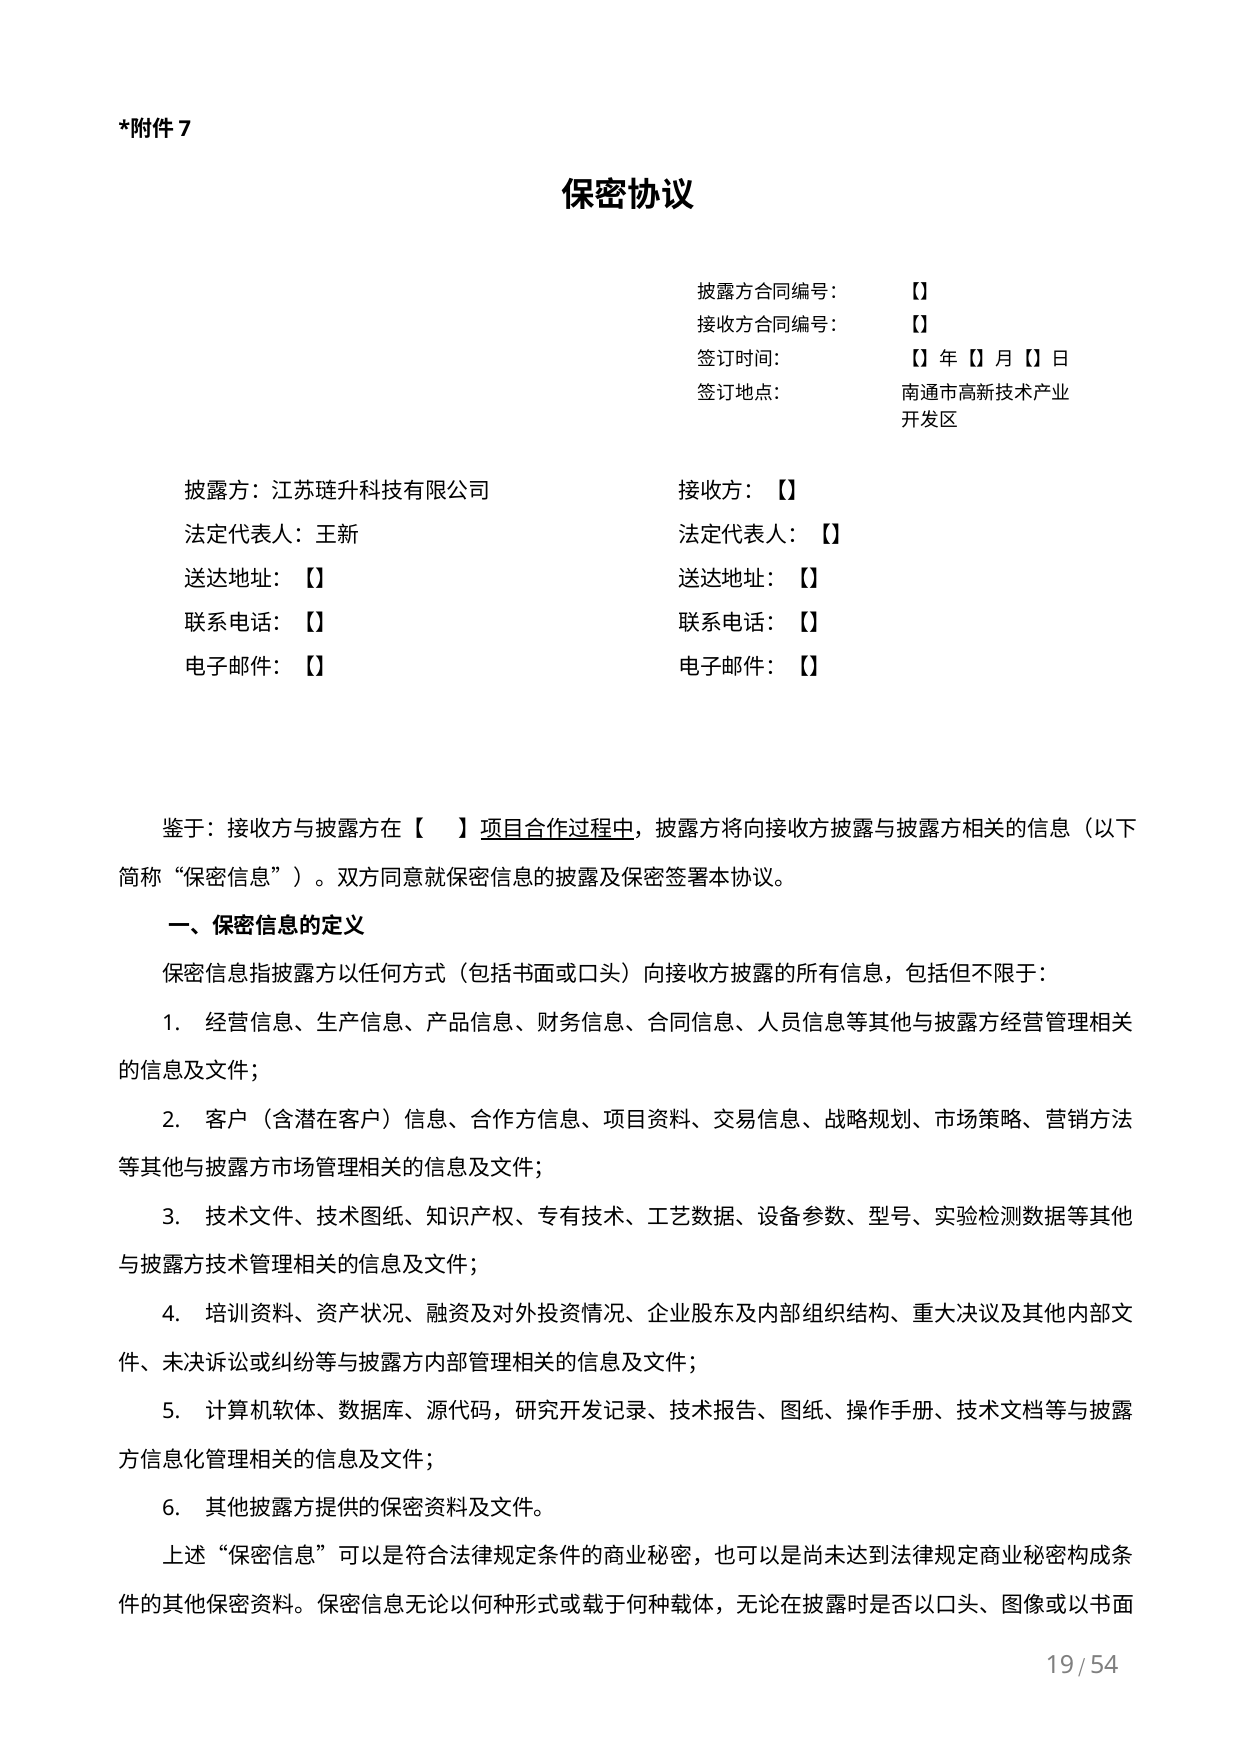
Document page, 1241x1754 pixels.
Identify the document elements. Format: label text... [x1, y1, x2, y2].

list 其他披露方提供的保密资料及文件。 [118, 1489, 1137, 1522]
table_cell 电子邮件：【】 [667, 649, 1160, 693]
table_cell 电子邮件：【】 [173, 649, 667, 693]
table_cell 【】 [890, 310, 1100, 344]
table_cell 签订时间： [686, 344, 890, 378]
list 保密信息指披露方以任何方式（包括书面或口头）向接收方披露的所有信息，包括但不限于： [118, 956, 1137, 988]
text *附件7 [118, 111, 1137, 143]
table_header 披露方合同编号： [686, 276, 890, 310]
table_cell 南通市高新技术产业开发区 [890, 378, 1100, 432]
text 保密协议 [118, 159, 1137, 224]
table_cell 送达地址：【】 [667, 561, 1160, 605]
table_header 披露方：江苏琏升科技有限公司 [173, 473, 667, 517]
table_cell 联系电话：【】 [667, 605, 1160, 649]
table_cell 联系电话：【】 [173, 605, 667, 649]
list 客户（含潜在客户）信息、合作方信息、项目资料、交易信息、战略规划、市场策略、营销方法等其他与披露方市场管理相关的信息及文件； [118, 1101, 1137, 1182]
table_header 【】 [890, 276, 1100, 310]
list 计算机软体、数据库、源代码，研究开发记录、技术报告、图纸、操作手册、技术文档等与披露方信息化管理相关的信息及文件； [118, 1392, 1137, 1474]
table_cell 法定代表人：王新 [173, 517, 667, 561]
text 鉴于：接收方与披露方在【 】项目合作过程中，披露方将向接收方披露与披露方相关的信息（以下简称“保密信息”）。双方同意就保密信息的披露及保密签署本协议。 [118, 810, 1137, 892]
list 培训资料、资产状况、融资及对外投资情况、企业股东及内部组织结构、重大决议及其他内部文件、未决诉讼或纠纷等与披露方内部管理相关的信息及文件； [118, 1295, 1137, 1377]
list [118, 1538, 1137, 1619]
table_cell 接收方合同编号： [686, 310, 890, 344]
list 经营信息、生产信息、产品信息、财务信息、合同信息、人员信息等其他与披露方经营管理相关的信息及文件； [118, 1004, 1137, 1085]
list 保密信息的定义 [118, 907, 1137, 940]
list 技术文件、技术图纸、知识产权、专有技术、工艺数据、设备参数、型号、实验检测数据等其他与披露方技术管理相关的信息及文件； [118, 1198, 1137, 1279]
table_cell 送达地址：【】 [173, 561, 667, 605]
table_cell 签订地点： [686, 378, 890, 432]
table_cell 【】年【】月【】日 [890, 344, 1100, 378]
table_header 接收方：【】 [667, 473, 1160, 517]
table_cell 法定代表人：【】 [667, 517, 1160, 561]
